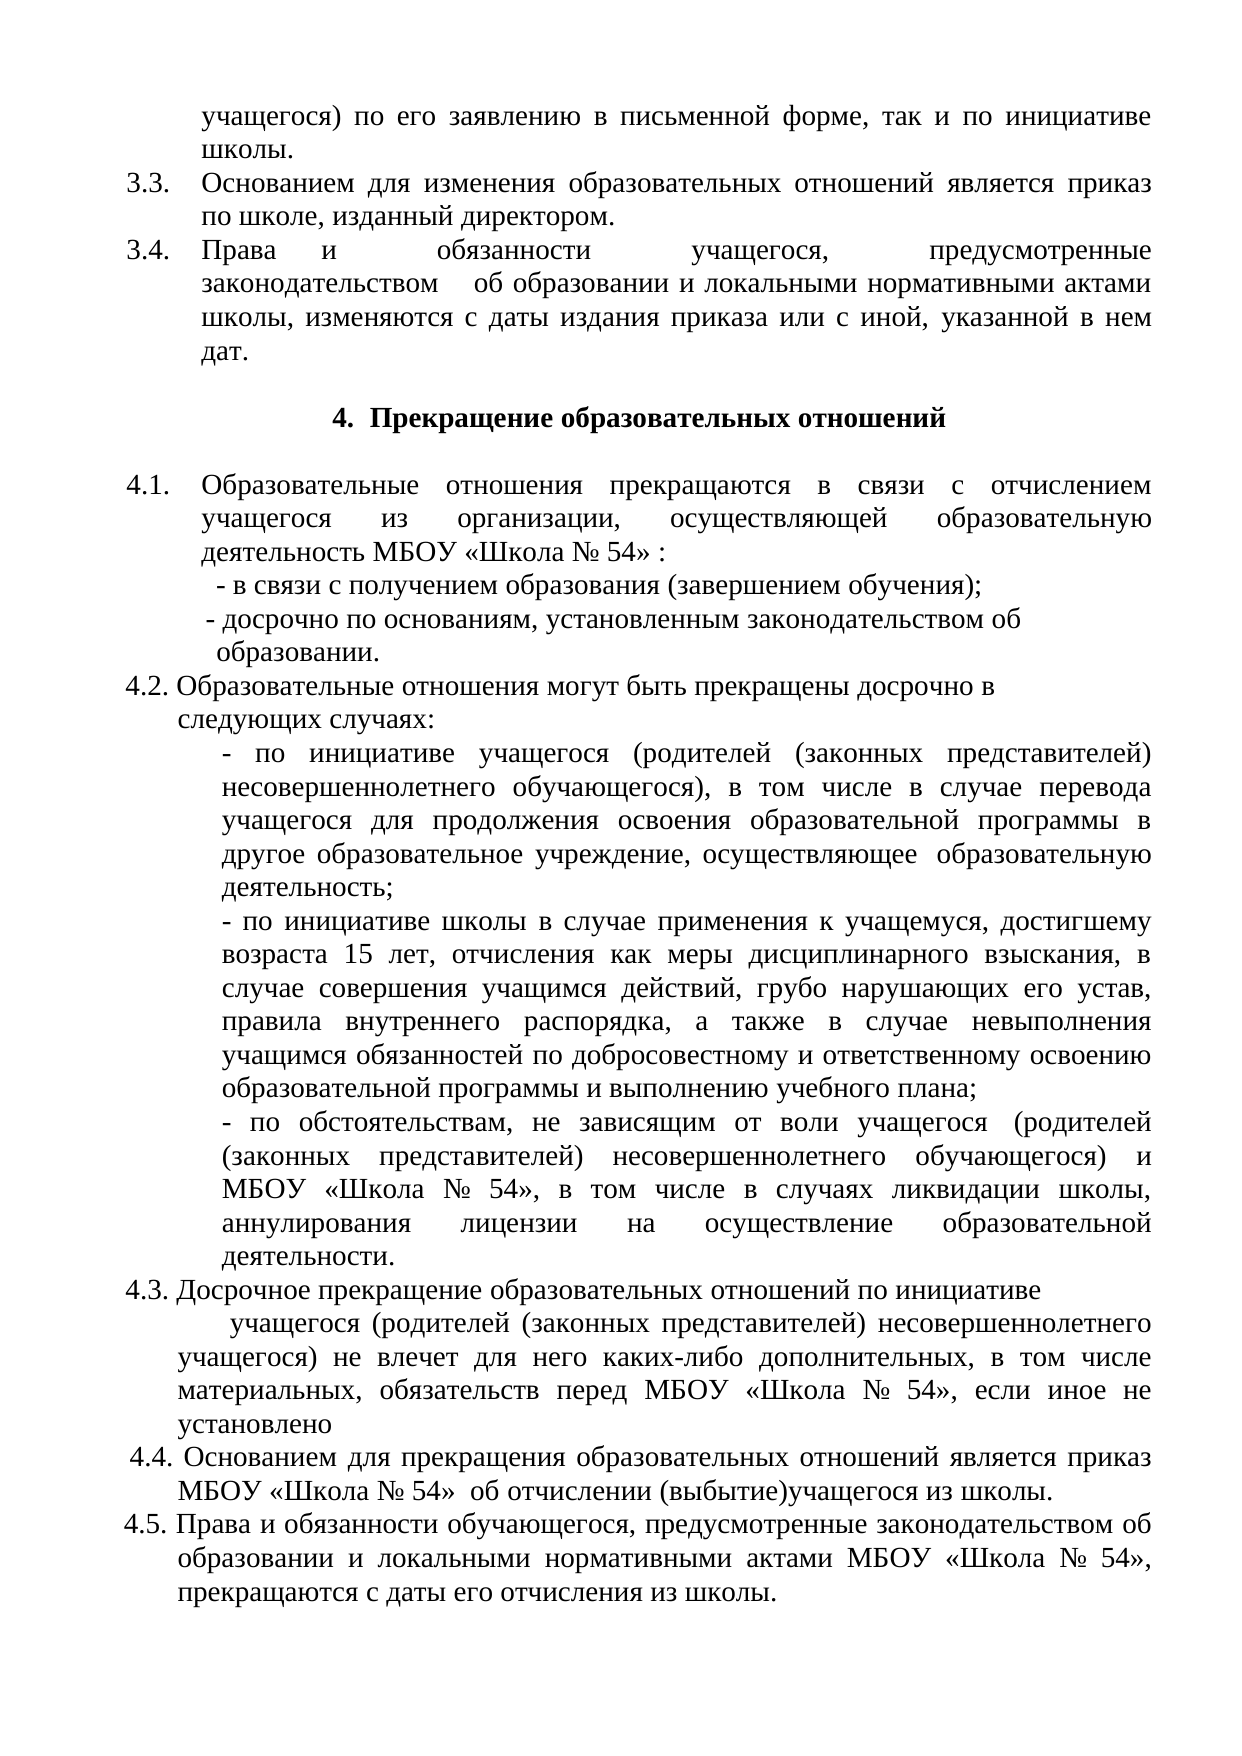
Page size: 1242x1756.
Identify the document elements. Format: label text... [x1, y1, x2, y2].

text - в связи с получением образования (завершением обучения); [201, 567, 1152, 601]
text - по инициативе школы в случае применения к учащемуся, достигшему возраста 15 лет, отчисления как меры дисциплинарного взыскания, в случае совершения учащимся действий, грубо нарушающих его устав, правила внутреннего распорядка, а также в случае невыполнения учащимся обязанностей по добросовестному и ответственному освоению образовательной программы и выполнению учебного плана; [222, 903, 1152, 1104]
text - по инициативе учащегося (родителей (законных представителей) несовершеннолетнего обучающегося), в том числе в случае перевода учащегося для продолжения освоения образовательной программы в другое образовательное учреждение, осуществляющее образовательную деятельность; [222, 735, 1152, 903]
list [126, 98, 1152, 165]
text 4.5. Права и обязанности обучающегося, предусмотренные законодательством об образовании и локальными нормативными актами МБОУ «Школа № 54», прекращаются с даты его отчисления из школы. [89, 1507, 1152, 1607]
text - досрочно по основаниям, установленным законодательством об [89, 601, 1152, 634]
text 4.3. Досрочное прекращение образовательных отношений по инициативе [89, 1272, 1152, 1305]
list Прекращение образовательных отношений [126, 400, 1152, 433]
list Образовательные отношения прекращаются в связи с отчислением учащегося из организации, осуществляющей образовательную деятельность МБОУ «Школа № 54» : [126, 467, 1152, 567]
text следующих случаях: [89, 702, 1152, 735]
text образовании. [89, 634, 1152, 668]
text учащегося (родителей (законных представителей) несовершеннолетнего учащегося) не влечет для него каких-либо дополнительных, в том числе материальных, обязательств перед МБОУ «Школа № 54», если иное не установлено [89, 1305, 1152, 1439]
list Права и обязанности учащегося, предусмотренные законодательством об образовании и локальными нормативными актами школы, изменяются с даты издания приказа или с иной, указанной в нем дат. [126, 232, 1152, 366]
text 4.2. Образовательные отношения могут быть прекращены досрочно в [89, 668, 1152, 702]
text 4.4. Основанием для прекращения образовательных отношений является приказ МБОУ «Школа № 54» об отчислении (выбытие)учащегося из школы. [89, 1439, 1152, 1507]
list Основанием для изменения образовательных отношений является приказ по школе, изданный директором. [126, 165, 1152, 232]
text - по обстоятельствам, не зависящим от воли учащегося (родителей (законных представителей) несовершеннолетнего обучающегося) и МБОУ «Школа № 54», в том числе в случаях ликвидации школы, аннулирования лицензии на осуществление образовательной деятельности. [222, 1104, 1152, 1272]
